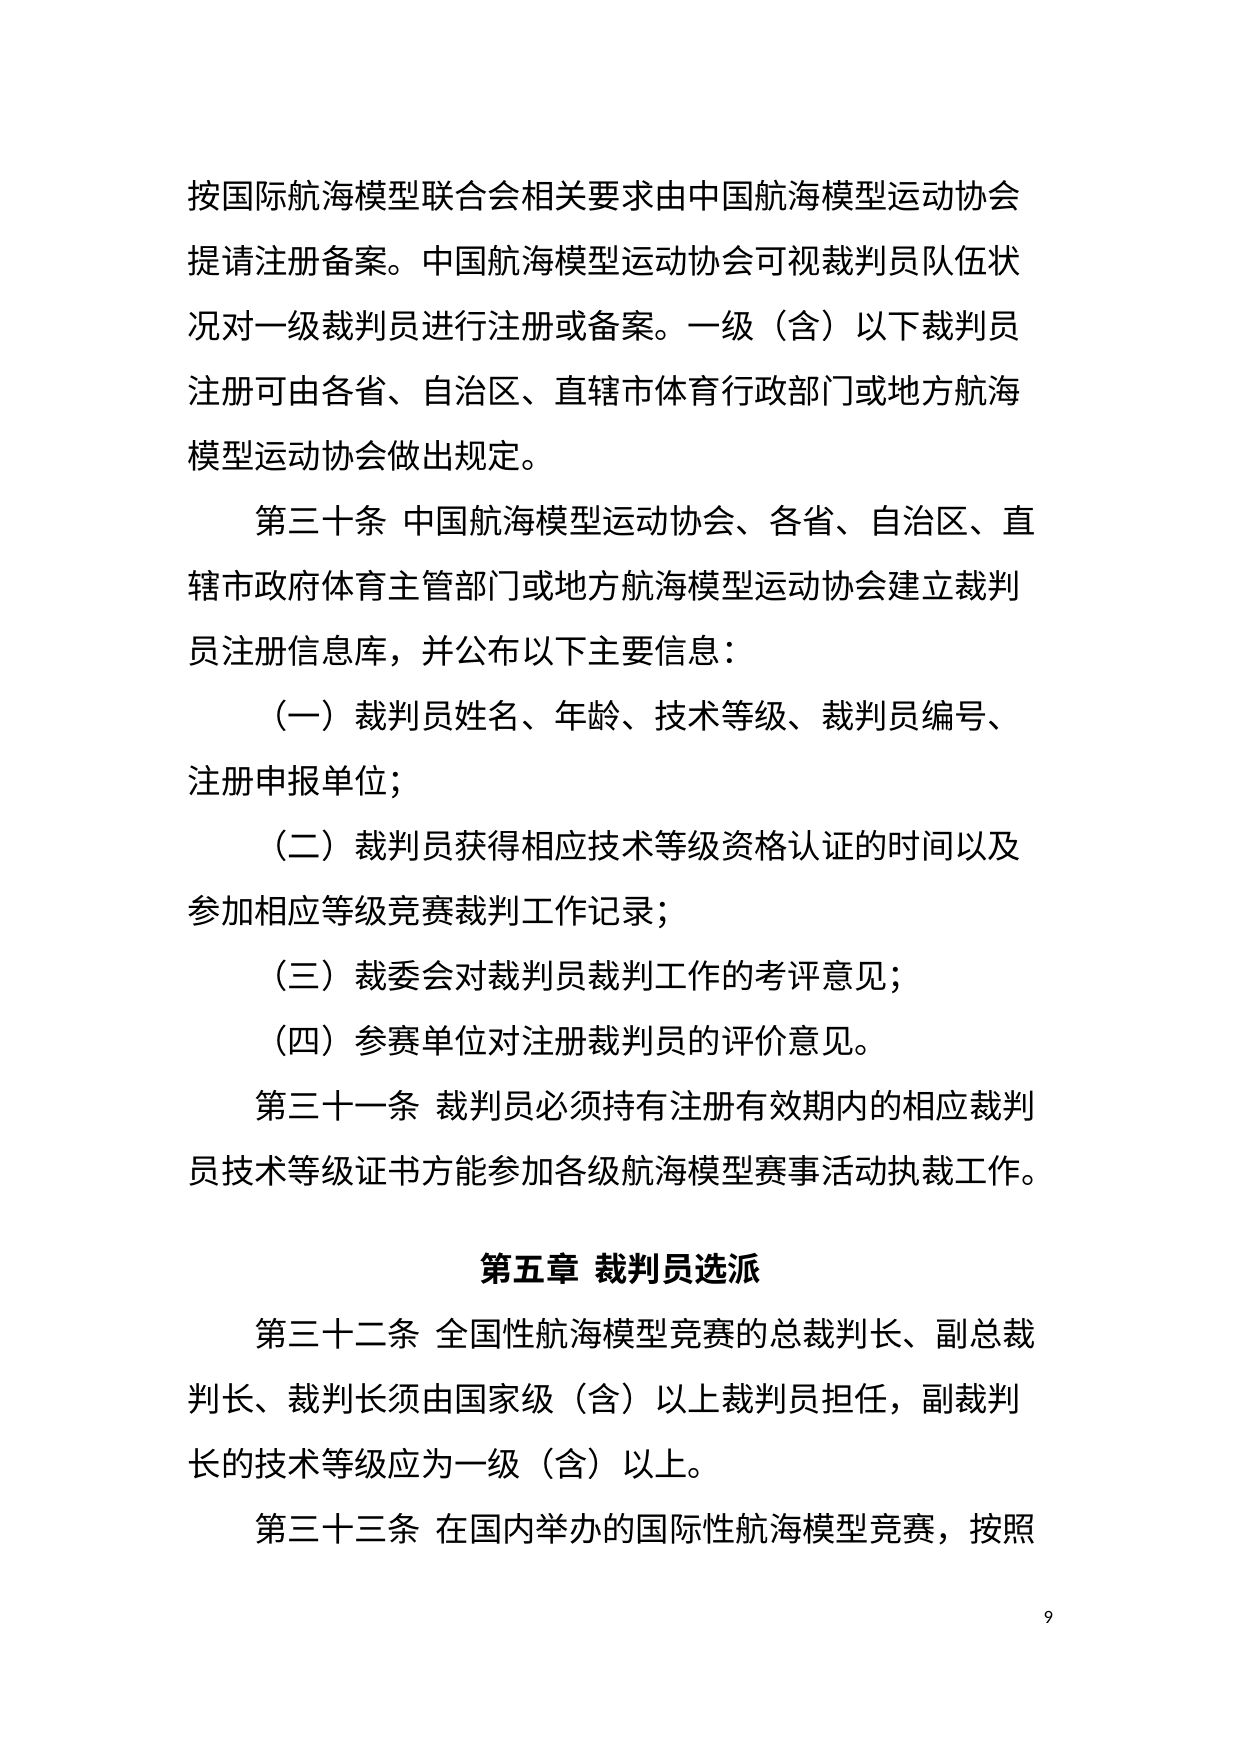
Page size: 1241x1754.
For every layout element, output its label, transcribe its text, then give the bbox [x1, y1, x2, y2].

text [187, 1494, 1053, 1559]
text 第三十条 中国航海模型运动协会、各省、自治区、直辖市政府体育主管部门或地方航海模型运动协会建立裁判员注册信息库，并公布以下主要信息： [187, 487, 1053, 682]
text 第三十二条 全国性航海模型竞赛的总裁判长、副总裁判长、裁判长须由国家级（含）以上裁判员担任，副裁判长的技术等级应为一级（含）以上。 [187, 1299, 1053, 1494]
text （三）裁委会对裁判员裁判工作的考评意见； [187, 942, 1053, 1007]
text （四）参赛单位对注册裁判员的评价意见。 [187, 1007, 1053, 1072]
text 第三十一条 裁判员必须持有注册有效期内的相应裁判员技术等级证书方能参加各级航海模型赛事活动执裁工作。 [187, 1072, 1053, 1202]
text （一）裁判员姓名、年龄、技术等级、裁判员编号、注册申报单位； [187, 682, 1053, 812]
text （二）裁判员获得相应技术等级资格认证的时间以及参加相应等级竞赛裁判工作记录； [187, 812, 1053, 942]
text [187, 162, 1053, 487]
text 第五章 裁判员选派 [187, 1234, 1053, 1299]
